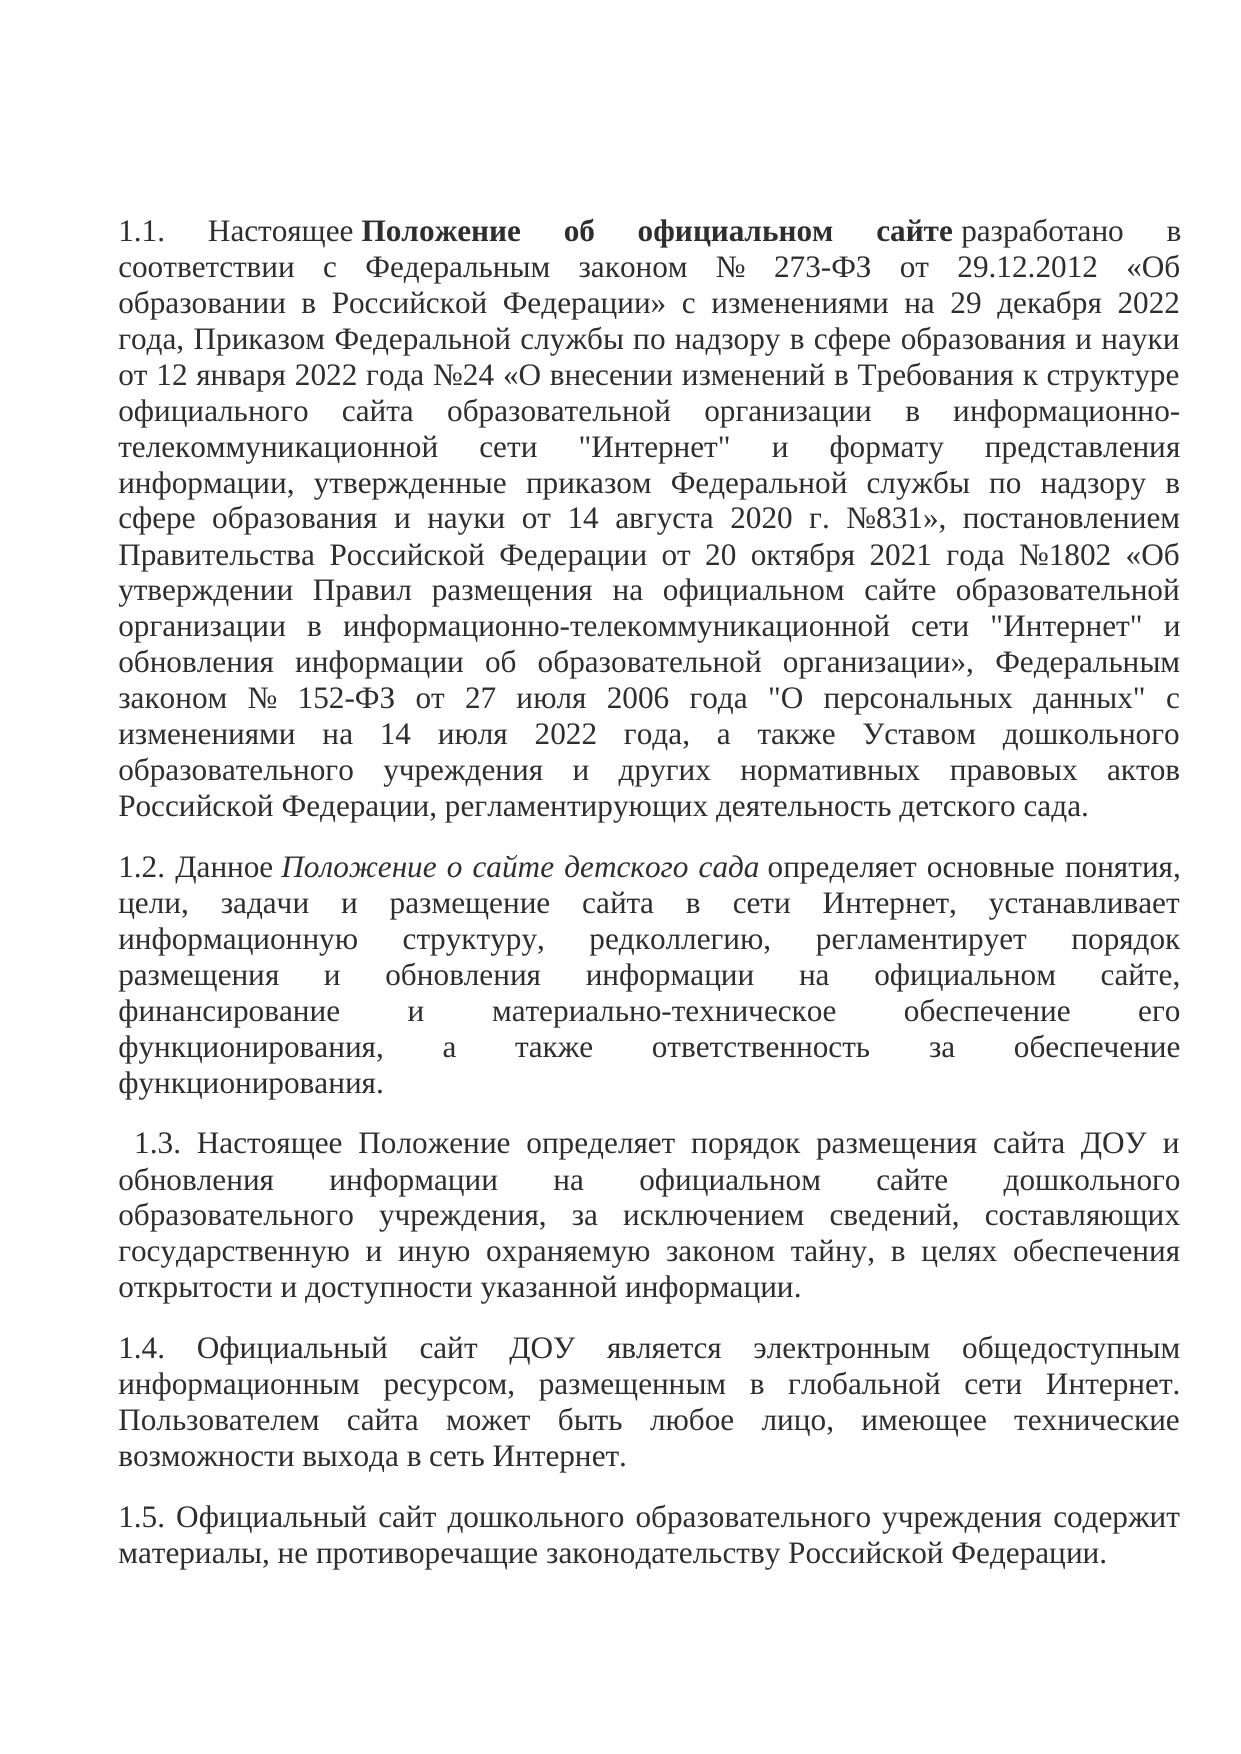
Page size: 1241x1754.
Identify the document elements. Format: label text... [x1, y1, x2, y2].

text 1.3. Настоящее Положение определяет порядок размещения сайта ДОУ и обновления информации на официальном сайте дошкольного образовательного учреждения, за исключением сведений, составляющих государственную и иную охраняемую законом тайну, в целях обеспечения открытости и доступности указанной информации. [118, 1125, 1181, 1304]
text 1.5. Официальный сайт дошкольного образовательного учреждения содержит материалы, не противоречащие законодательству Российской Федерации. [118, 1498, 1181, 1570]
text 1.1. Настоящее Положение об официальном сайте разработано в соответствии с Федеральным законом № 273-ФЗ от 29.12.2012 «Об образовании в Российской Федерации» с изменениями на 29 декабря 2022 года, Приказом Федеральной службы по надзору в сфере образования и науки от 12 января 2022 года №24 «О внесении изменений в Требования к структуре официального сайта образовательной организации в информационно-телекоммуникационной сети "Интернет" и формату представления информации, утвержденные приказом Федеральной службы по надзору в сфере образования и науки от 14 августа 2020 г. №831», постановлением Правительства Российской Федерации от 20 октября 2021 года №1802 «Об утверждении Правил размещения на официальном сайте образовательной организации в информационно-телекоммуникационной сети "Интернет" и обновления информации об образовательной организации», Федеральным законом № 152-ФЗ от 27 июля 2006 года "О персональных данных" с изменениями на 14 июля 2022 года, а также Уставом дошкольного образовательного учреждения и других нормативных правовых актов Российской Федерации, регламентирующих деятельность детского сада. [118, 212, 1181, 823]
text 1.4. Официальный сайт ДОУ является электронным общедоступным информационным ресурсом, размещенным в глобальной сети Интернет. Пользователем сайта может быть любое лицо, имеющее технические возможности выхода в сеть Интернет. [118, 1329, 1181, 1473]
text 1.2. Данное Положение о сайте детского сада определяет основные понятия, цели, задачи и размещение сайта в сети Интернет, устанавливает информационную структуру, редколлегию, регламентирует порядок размещения и обновления информации на официальном сайте, финансирование и материально-техническое обеспечение его функционирования, а также ответственность за обеспечение функционирования. [118, 848, 1181, 1100]
